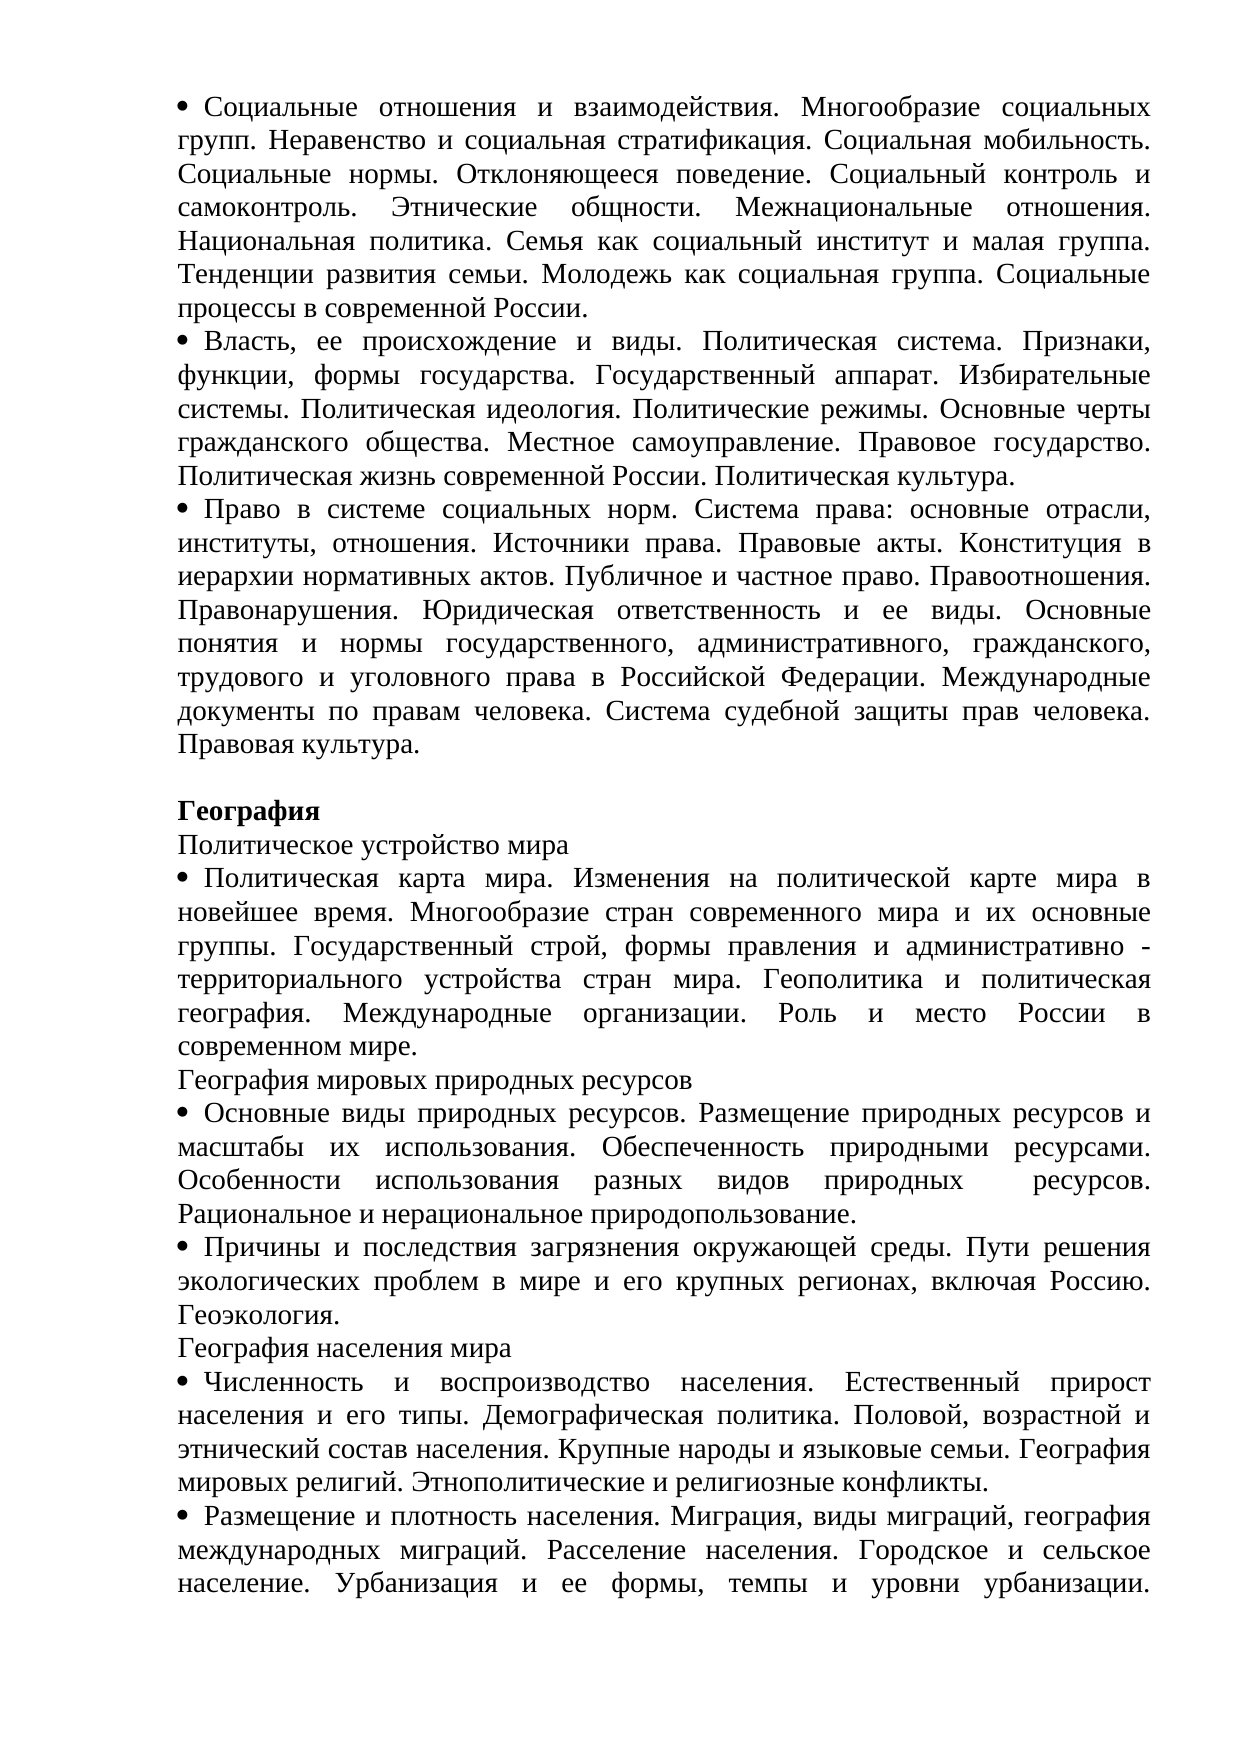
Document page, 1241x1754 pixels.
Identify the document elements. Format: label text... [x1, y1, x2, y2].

text География мировых природных ресурсов [177, 1062, 1152, 1095]
text География [177, 793, 1152, 827]
text Основные виды природных ресурсов. Размещение природных ресурсов и масштабы их использования. Обеспеченность природными ресурсами. Особенности использования разных видов природных ресурсов. Рациональное и нерациональное природопользование. [177, 1095, 1152, 1229]
text Политическая карта мира. Изменения на политической карте мира в новейшее время. Многообразие стран современного мира и их основные группы. Государственный строй, формы правления и административно - территориального устройства стран мира. Геополитика и политическая география. Международные организации. Роль и место России в современном мире. [177, 860, 1152, 1062]
text Политическое устройство мира [177, 827, 1152, 860]
text Социальные отношения и взаимодействия. Многообразие социальных групп. Неравенство и социальная стратификация. Социальная мобильность. Социальные нормы. Отклоняющееся поведение. Социальный контроль и самоконтроль. Этнические общности. Межнациональные отношения. Национальная политика. Семья как социальный институт и малая группа. Тенденции развития семьи. Молодежь как социальная группа. Социальные процессы в современной России. [177, 89, 1152, 323]
text География населения мира [177, 1330, 1152, 1364]
text Право в системе социальных норм. Система права: основные отрасли, институты, отношения. Источники права. Правовые акты. Конституция в иерархии нормативных актов. Публичное и частное право. Правоотношения. Правонарушения. Юридическая ответственность и ее виды. Основные понятия и нормы государственного, административного, гражданского, трудового и уголовного права в Российской Федерации. Международные документы по правам человека. Система судебной защиты прав человека. Правовая культура. [177, 491, 1152, 760]
text Власть, ее происхождение и виды. Политическая система. Признаки, функции, формы государства. Государственный аппарат. Избирательные системы. Политическая идеология. Политические режимы. Основные черты гражданского общества. Местное самоуправление. Правовое государство. Политическая жизнь современной России. Политическая культура. [177, 323, 1152, 491]
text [177, 1498, 1152, 1599]
text Численность и воспроизводство населения. Естественный прирост населения и его типы. Демографическая политика. Половой, возрастной и этнический состав населения. Крупные народы и языковые семьи. География мировых религий. Этнополитические и религиозные конфликты. [177, 1364, 1152, 1498]
text Причины и последствия загрязнения окружающей среды. Пути решения экологических проблем в мире и его крупных регионах, включая Россию. Геоэкология. [177, 1229, 1152, 1330]
